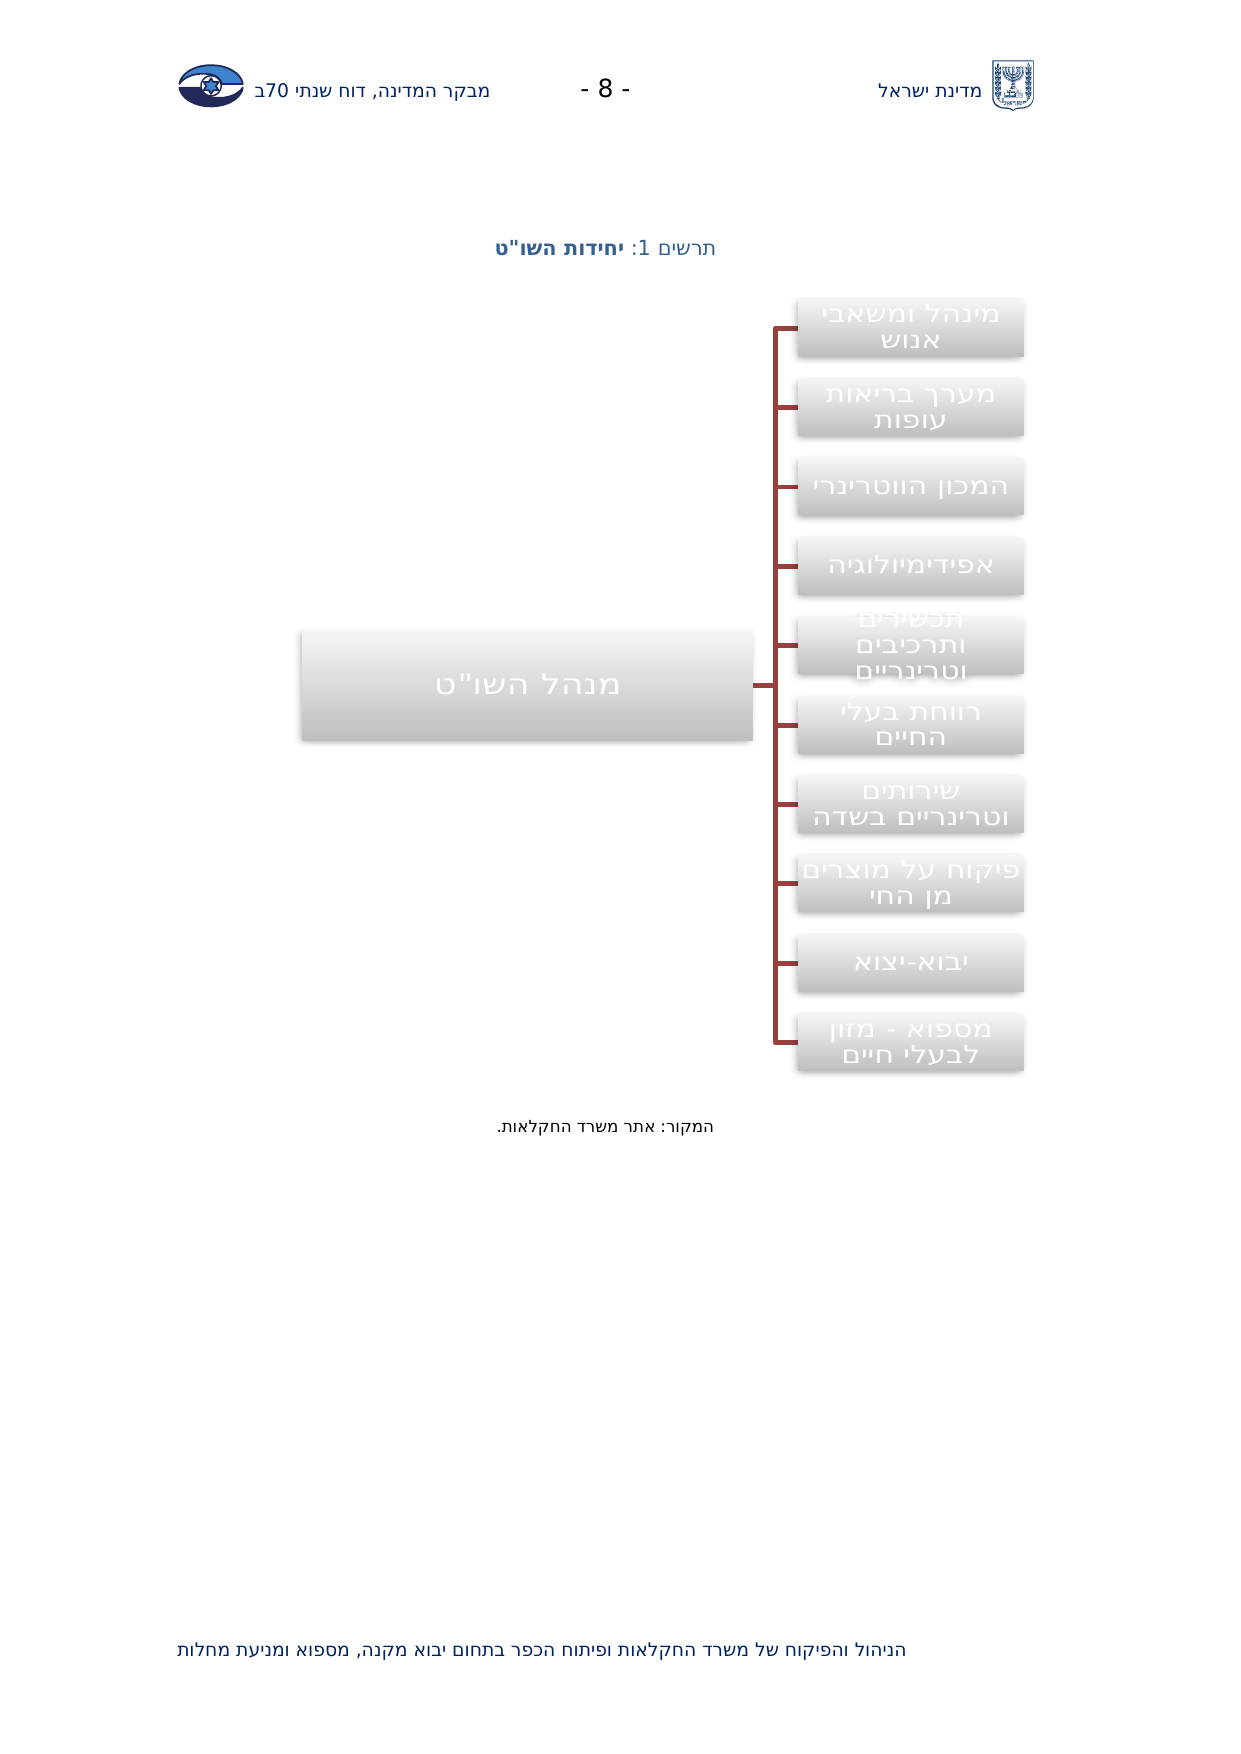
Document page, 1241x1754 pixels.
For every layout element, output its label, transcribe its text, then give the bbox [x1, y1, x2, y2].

text המקור: אתר משרד החקלאות. [177, 1116, 1033, 1136]
text תרשים 1: יחידות השו"ט [177, 236, 1033, 261]
